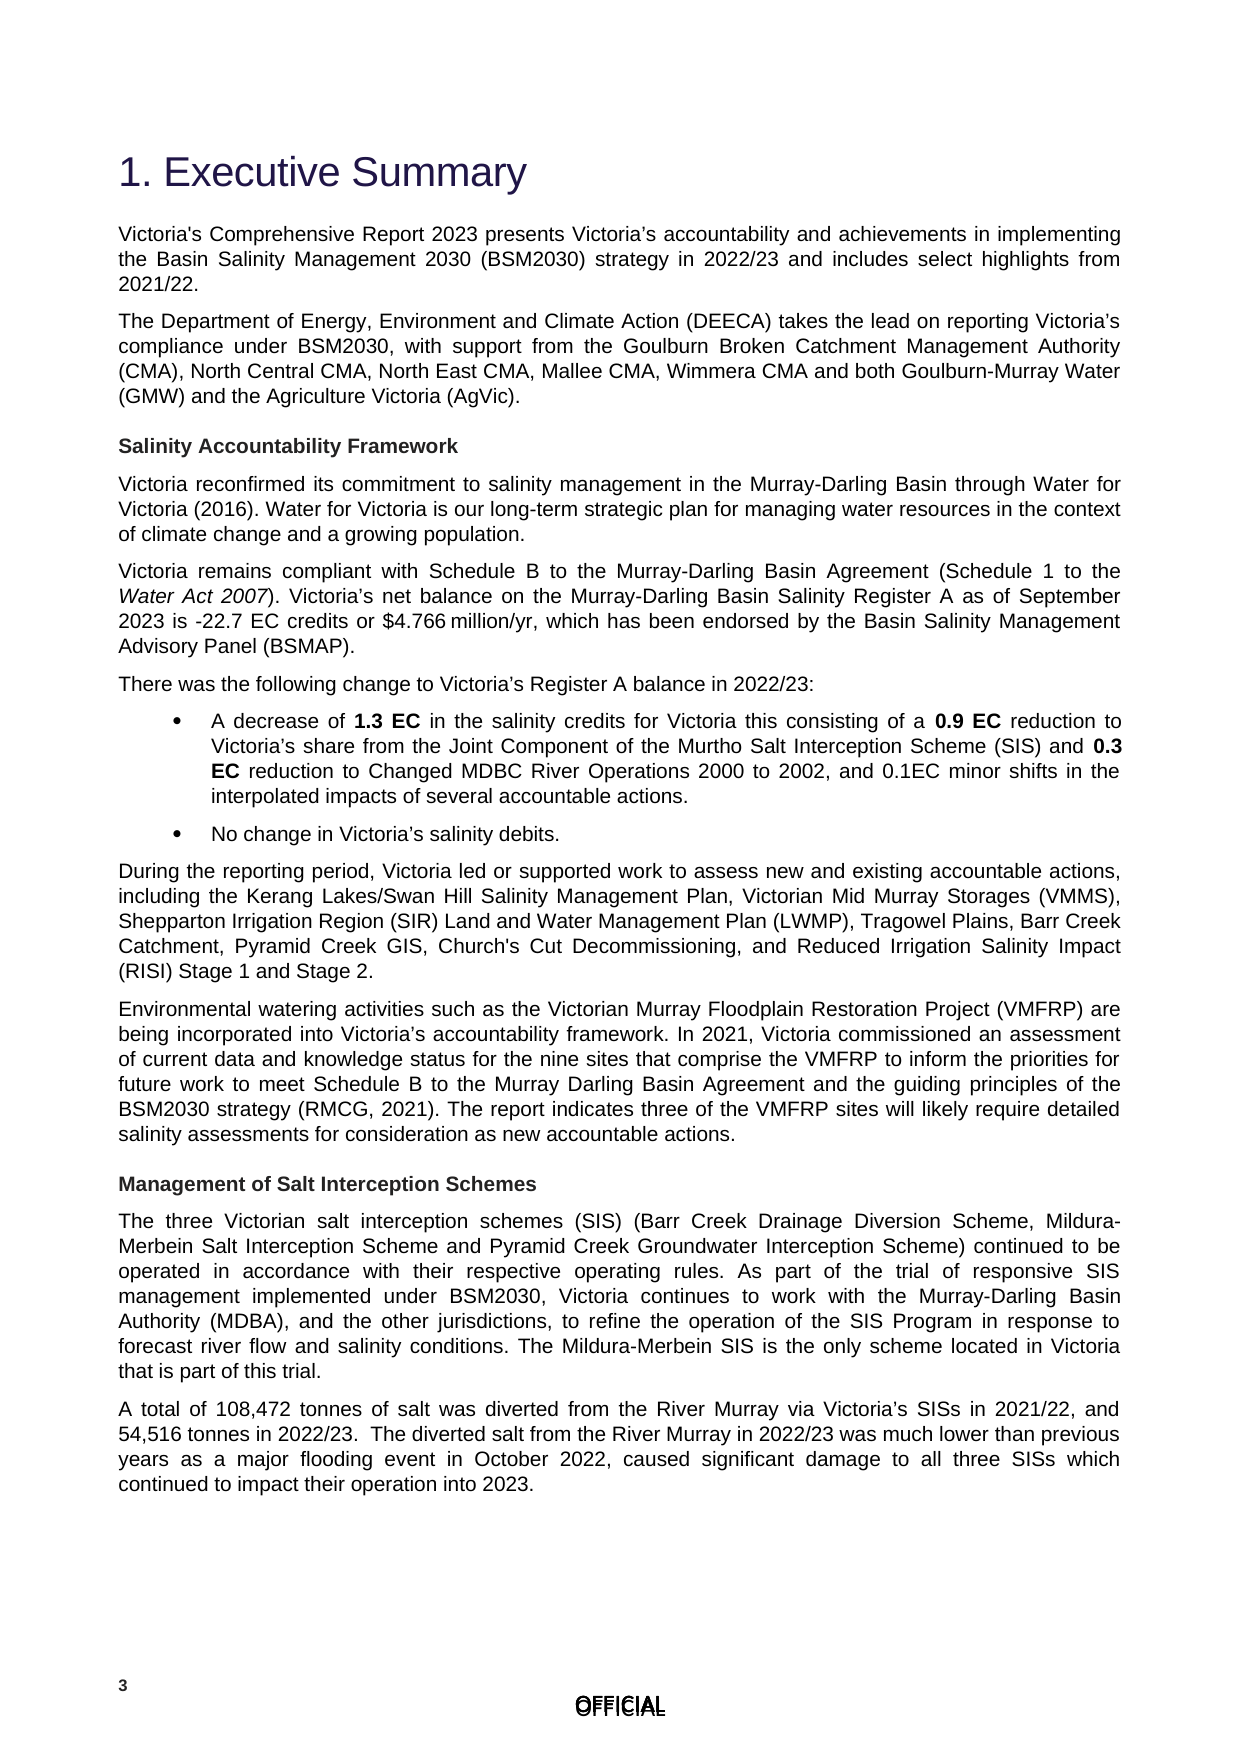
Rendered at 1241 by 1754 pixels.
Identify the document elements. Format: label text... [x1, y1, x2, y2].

list No change in Victoria’s salinity debits. [173, 821, 1122, 846]
subtitle Salinity Accountability Framework [118, 433, 1122, 458]
text Victoria remains compliant with Schedule B to the Murray-Darling Basin Agreement (Schedule 1 to the Water Act 2007). Victoria’s net balance on the Murray-Darling Basin Salinity Register A as of September 2023 is -22.7 EC credits or $4.766 million/yr, which has been endorsed by the Basin Salinity Management Advisory Panel (BSMAP). [118, 558, 1122, 658]
text Environmental watering activities such as the Victorian Murray Floodplain Restoration Project (VMFRP) are being incorporated into Victoria’s accountability framework. In 2021, Victoria commissioned an assessment of current data and knowledge status for the nine sites that comprise the VMFRP to inform the priorities for future work to meet Schedule B to the Murray Darling Basin Agreement and the guiding principles of the BSM2030 strategy (RMCG, 2021). The report indicates three of the VMFRP sites will likely require detailed salinity assessments for consideration as new accountable actions. [118, 996, 1122, 1146]
text During the reporting period, Victoria led or supported work to assess new and existing accountable actions, including the Kerang Lakes/Swan Hill Salinity Management Plan, Victorian Mid Murray Storages (VMMS), Shepparton Irrigation Region (SIR) Land and Water Management Plan (LWMP), Tragowel Plains, Barr Creek Catchment, Pyramid Creek GIS, Church's Cut Decommissioning, and Reduced Irrigation Salinity Impact (RISI) Stage 1 and Stage 2. [118, 858, 1122, 983]
text The Department of Energy, Environment and Climate Action (DEECA) takes the lead on reporting Victoria’s compliance under BSM2030, with support from the Goulburn Broken Catchment Management Authority (CMA), North Central CMA, North East CMA, Mallee CMA, Wimmera CMA and both Goulburn-Murray Water (GMW) and the Agriculture Victoria (AgVic). [118, 308, 1122, 408]
list A decrease of 1.3 EC in the salinity credits for Victoria this consisting of a 0.9 EC reduction to Victoria’s share from the Joint Component of the Murtho Salt Interception Scheme (SIS) and 0.3 EC reduction to Changed MDBC River Operations 2000 to 2002, and 0.1EC minor shifts in the interpolated impacts of several accountable actions. [173, 708, 1122, 808]
text A total of 108,472 tonnes of salt was diverted from the River Murray via Victoria’s SISs in 2021/22, and 54,516 tonnes in 2022/23. The diverted salt from the River Murray in 2022/23 was much lower than previous years as a major flooding event in October 2022, caused significant damage to all three SISs which continued to impact their operation into 2023. [118, 1396, 1122, 1496]
subtitle Management of Salt Interception Schemes [118, 1171, 1122, 1196]
text Victoria reconfirmed its commitment to salinity management in the Murray-Darling Basin through Water for Victoria (2016). Water for Victoria is our long-term strategic plan for managing water resources in the context of climate change and a growing population. [118, 471, 1122, 546]
text There was the following change to Victoria’s Register A balance in 2022/23: [118, 671, 1122, 696]
subtitle 1. Executive Summary [118, 148, 1122, 196]
text The three Victorian salt interception schemes (SIS) (Barr Creek Drainage Diversion Scheme, Mildura-Merbein Salt Interception Scheme and Pyramid Creek Groundwater Interception Scheme) continued to be operated in accordance with their respective operating rules. As part of the trial of responsive SIS management implemented under BSM2030, Victoria continues to work with the Murray-Darling Basin Authority (MDBA), and the other jurisdictions, to refine the operation of the SIS Program in response to forecast river flow and salinity conditions. The Mildura-Merbein SIS is the only scheme located in Victoria that is part of this trial. [118, 1208, 1122, 1383]
text Victoria's Comprehensive Report 2023 presents Victoria’s accountability and achievements in implementing the Basin Salinity Management 2030 (BSM2030) strategy in 2022/23 and includes select highlights from 2021/22. [118, 221, 1122, 296]
